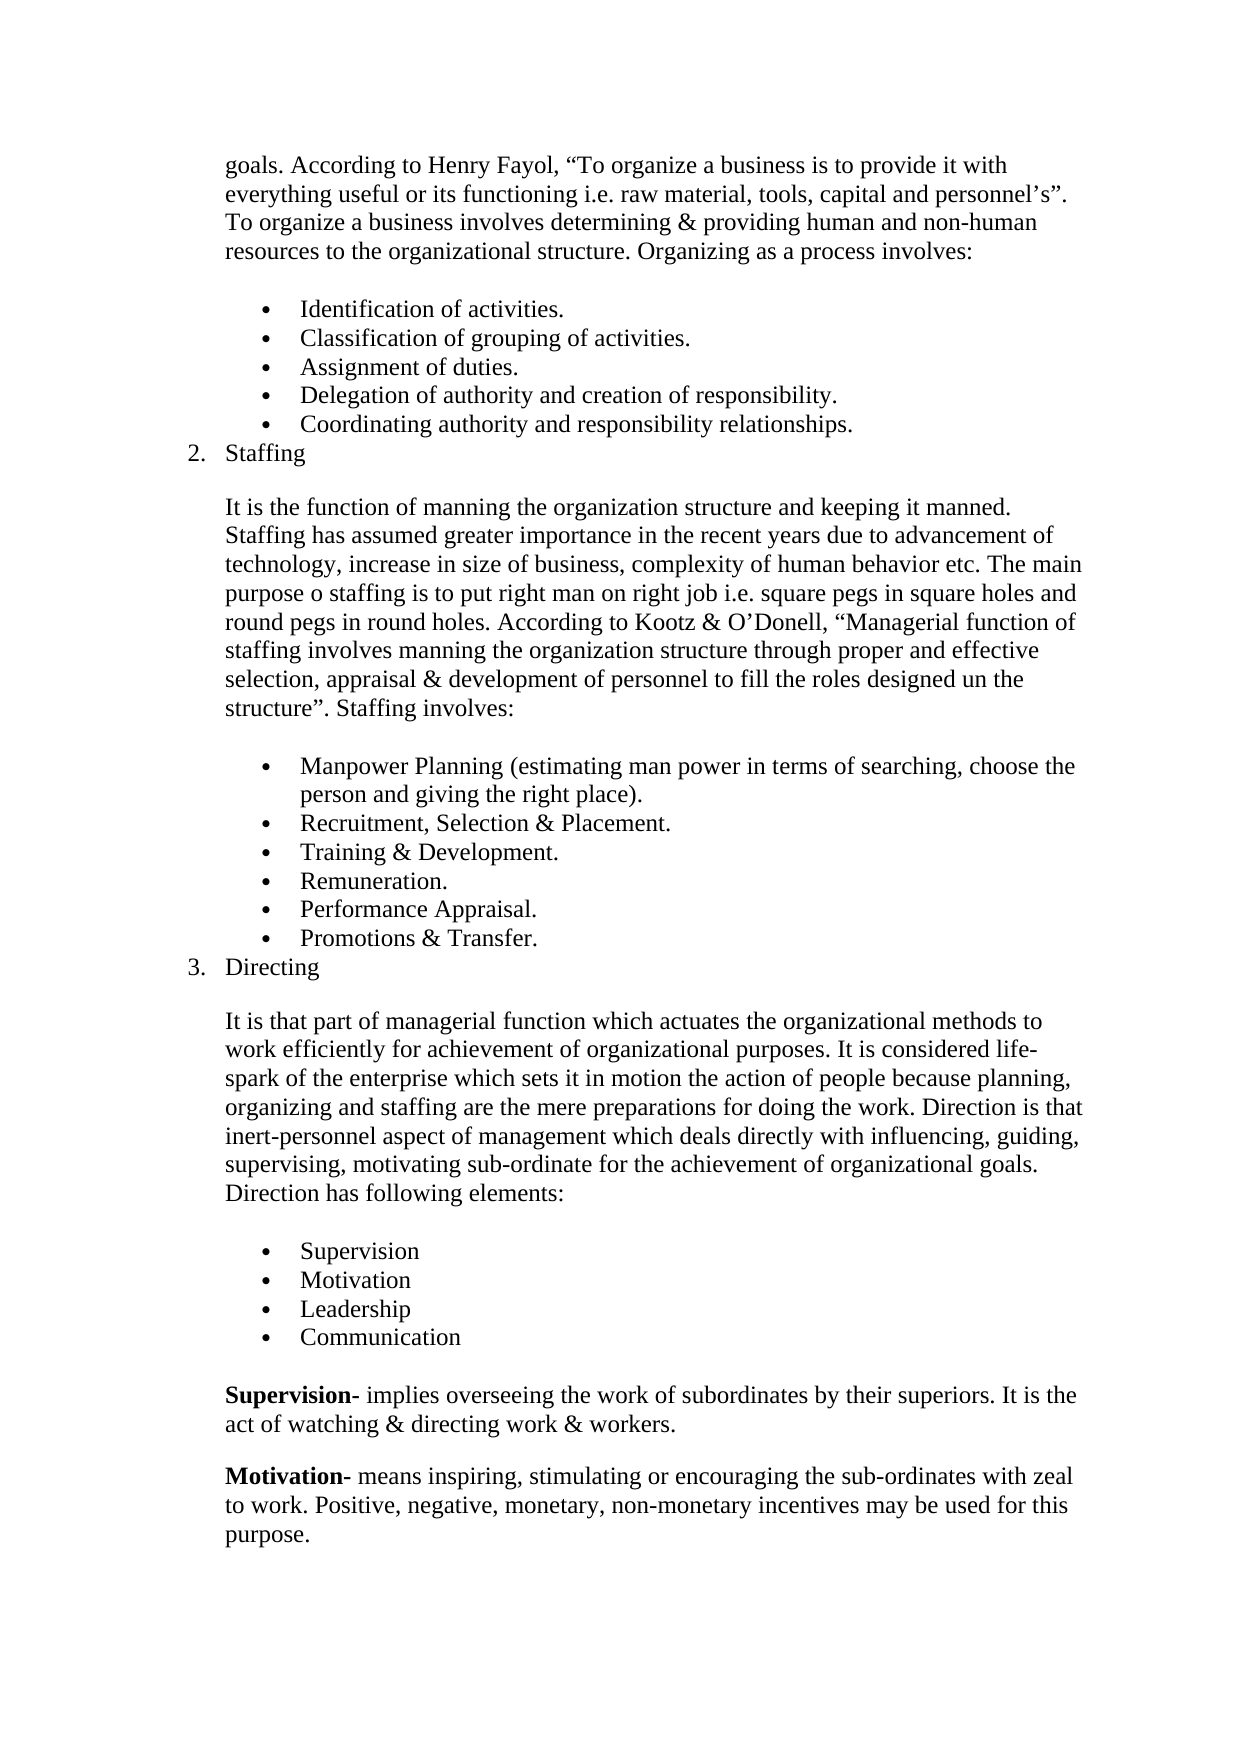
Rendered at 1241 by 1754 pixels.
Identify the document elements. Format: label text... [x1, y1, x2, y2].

list Supervision [262, 1236, 1090, 1265]
list Recruitment, Selection & Placement. [262, 808, 1090, 837]
list Remuneration. [262, 866, 1090, 894]
list Identification of activities. [262, 294, 1090, 323]
list Delegation of authority and creation of responsibility. [262, 380, 1090, 409]
text Motivation- means inspiring, stimulating or encouraging the sub-ordinates with zeal to work. Positive, negative, monetary, non-monetary incentives may be used for this purpose. [225, 1461, 1090, 1548]
list Classification of grouping of activities. [262, 323, 1090, 352]
list Coordinating authority and responsibility relationships. [262, 409, 1090, 438]
list Training & Development. [262, 837, 1090, 866]
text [225, 150, 1090, 265]
subtitle Directing [187, 952, 1090, 981]
list Communication [262, 1322, 1090, 1351]
text It is the function of manning the organization structure and keeping it manned. Staffing has assumed greater importance in the recent years due to advancement of technology, increase in size of business, complexity of human behavior etc. The main purpose o staffing is to put right man on right job i.e. square pegs in square holes and round pegs in round holes. According to Kootz & O’Donell, “Managerial function of staffing involves manning the organization structure through proper and effective selection, appraisal & development of personnel to fill the roles designed un the structure”. Staffing involves: [225, 492, 1090, 722]
text Supervision- implies overseeing the work of subordinates by their superiors. It is the act of watching & directing work & workers. [225, 1380, 1090, 1438]
list Promotions & Transfer. [262, 923, 1090, 952]
list Assignment of duties. [262, 352, 1090, 380]
list Leadership [262, 1294, 1090, 1322]
list Motivation [262, 1265, 1090, 1294]
list Performance Appraisal. [262, 894, 1090, 923]
text It is that part of managerial function which actuates the organizational methods to work efficiently for achievement of organizational purposes. It is considered life-spark of the enterprise which sets it in motion the action of people because planning, organizing and staffing are the mere preparations for doing the work. Direction is that inert-personnel aspect of management which deals directly with influencing, guiding, supervising, motivating sub-ordinate for the achievement of organizational goals. Direction has following elements: [225, 1006, 1090, 1207]
subtitle Staffing [187, 438, 1090, 467]
list Manpower Planning (estimating man power in terms of searching, choose the person and giving the right place). [262, 751, 1090, 808]
